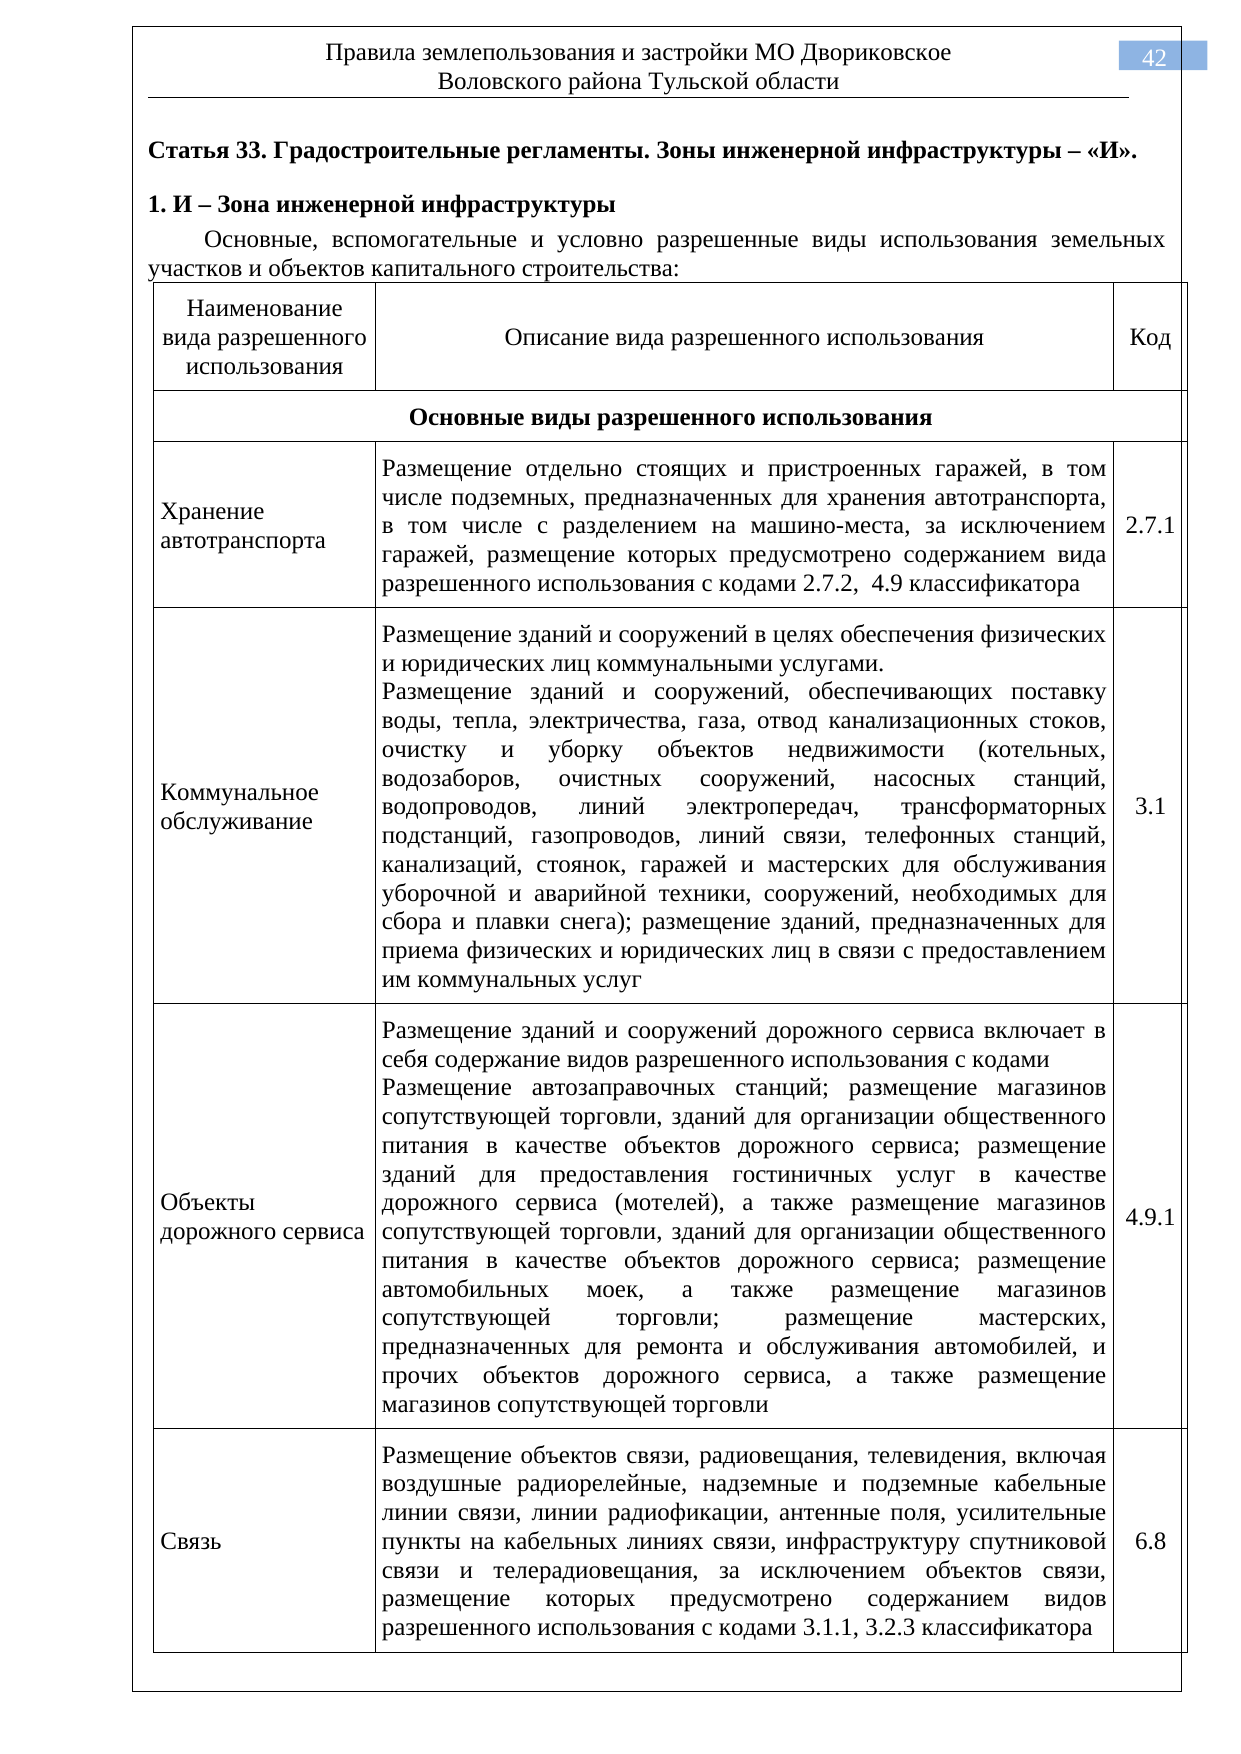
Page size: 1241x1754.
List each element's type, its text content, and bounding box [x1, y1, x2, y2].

table_cell Размещение зданий и сооружений дорожного сервиса включает в себя содержание видов разрешенного использования с кодами Размещение автозаправочных станций; размещение магазинов сопутствующей торговли, зданий для организации общественного питания в качестве объектов дорожного сервиса; размещение зданий для предоставления гостиничных услуг в качестве дорожного сервиса (мотелей), а также размещение магазинов сопутствующей торговли, зданий для организации общественного питания в качестве объектов дорожного сервиса; размещение автомобильных моек, а также размещение магазинов сопутствующей торговли; размещение мастерских, предназначенных для ремонта и обслуживания автомобилей, и прочих объектов дорожного сервиса, а также размещение магазинов сопутствующей торговли [376, 1004, 1113, 1428]
table_header Описание вида разрешенного использования [376, 283, 1113, 390]
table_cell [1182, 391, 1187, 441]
table_cell Размещение отдельно стоящих и пристроенных гаражей, в том числе подземных, предназначенных для хранения автотранспорта, в том числе с разделением на машино-места, за исключением гаражей, размещение которых предусмотрено содержанием вида разрешенного использования с , 4.9 классификатора [376, 442, 1113, 607]
text Основные, вспомогательные и условно разрешенные виды использования земельных участков и объектов капитального строительства: [148, 224, 1166, 282]
table_cell 2.7.1 [1114, 442, 1181, 607]
table_header Наименование вида разрешенного использования [154, 283, 375, 390]
subtitle Статья 33. Градостроительные регламенты. Зоны инженерной инфраструктуры – «И». [148, 135, 1166, 164]
table_cell Основные виды разрешенного использования [154, 391, 1181, 441]
table_cell Размещение зданий и сооружений в целях обеспечения физических и юридических лиц коммунальными услугами. Размещение зданий и сооружений, обеспечивающих поставку воды, тепла, электричества, газа, отвод канализационных стоков, очистку и уборку объектов недвижимости (котельных, водозаборов, очистных сооружений, насосных станций, водопроводов, линий электропередач, трансформаторных подстанций, газопроводов, линий связи, телефонных станций, канализаций, стоянок, гаражей и мастерских для обслуживания уборочной и аварийной техники, сооружений, необходимых для сбора и плавки снега); размещение зданий, предназначенных для приема физических и юридических лиц в связи с предоставлением им коммунальных услуг [376, 608, 1113, 1003]
table_cell 4.9.1 [1114, 1004, 1181, 1428]
subtitle 1. И – Зона инженерной инфраструктуры [148, 189, 1166, 218]
table_cell Связь [154, 1429, 375, 1652]
table_cell 6.8 [1114, 1429, 1181, 1652]
table_header Код [1114, 283, 1181, 390]
table_cell Размещение объектов связи, радиовещания, телевидения, включая воздушные радиорелейные, надземные и подземные кабельные линии связи, линии радиофикации, антенные поля, усилительные пункты на кабельных линиях связи, инфраструктуру спутниковой связи и телерадиовещания, за исключением объектов связи, размещение которых предусмотрено содержанием видов разрешенного использования с кодами 3.1.1, 3.2.3 классификатора [376, 1429, 1113, 1652]
table_cell Хранение автотранспорта [154, 442, 375, 607]
table_cell Коммунальное обслуживание [154, 608, 375, 1003]
table_cell Объекты дорожного сервиса [154, 1004, 375, 1428]
table_cell 3.1 [1114, 608, 1181, 1003]
